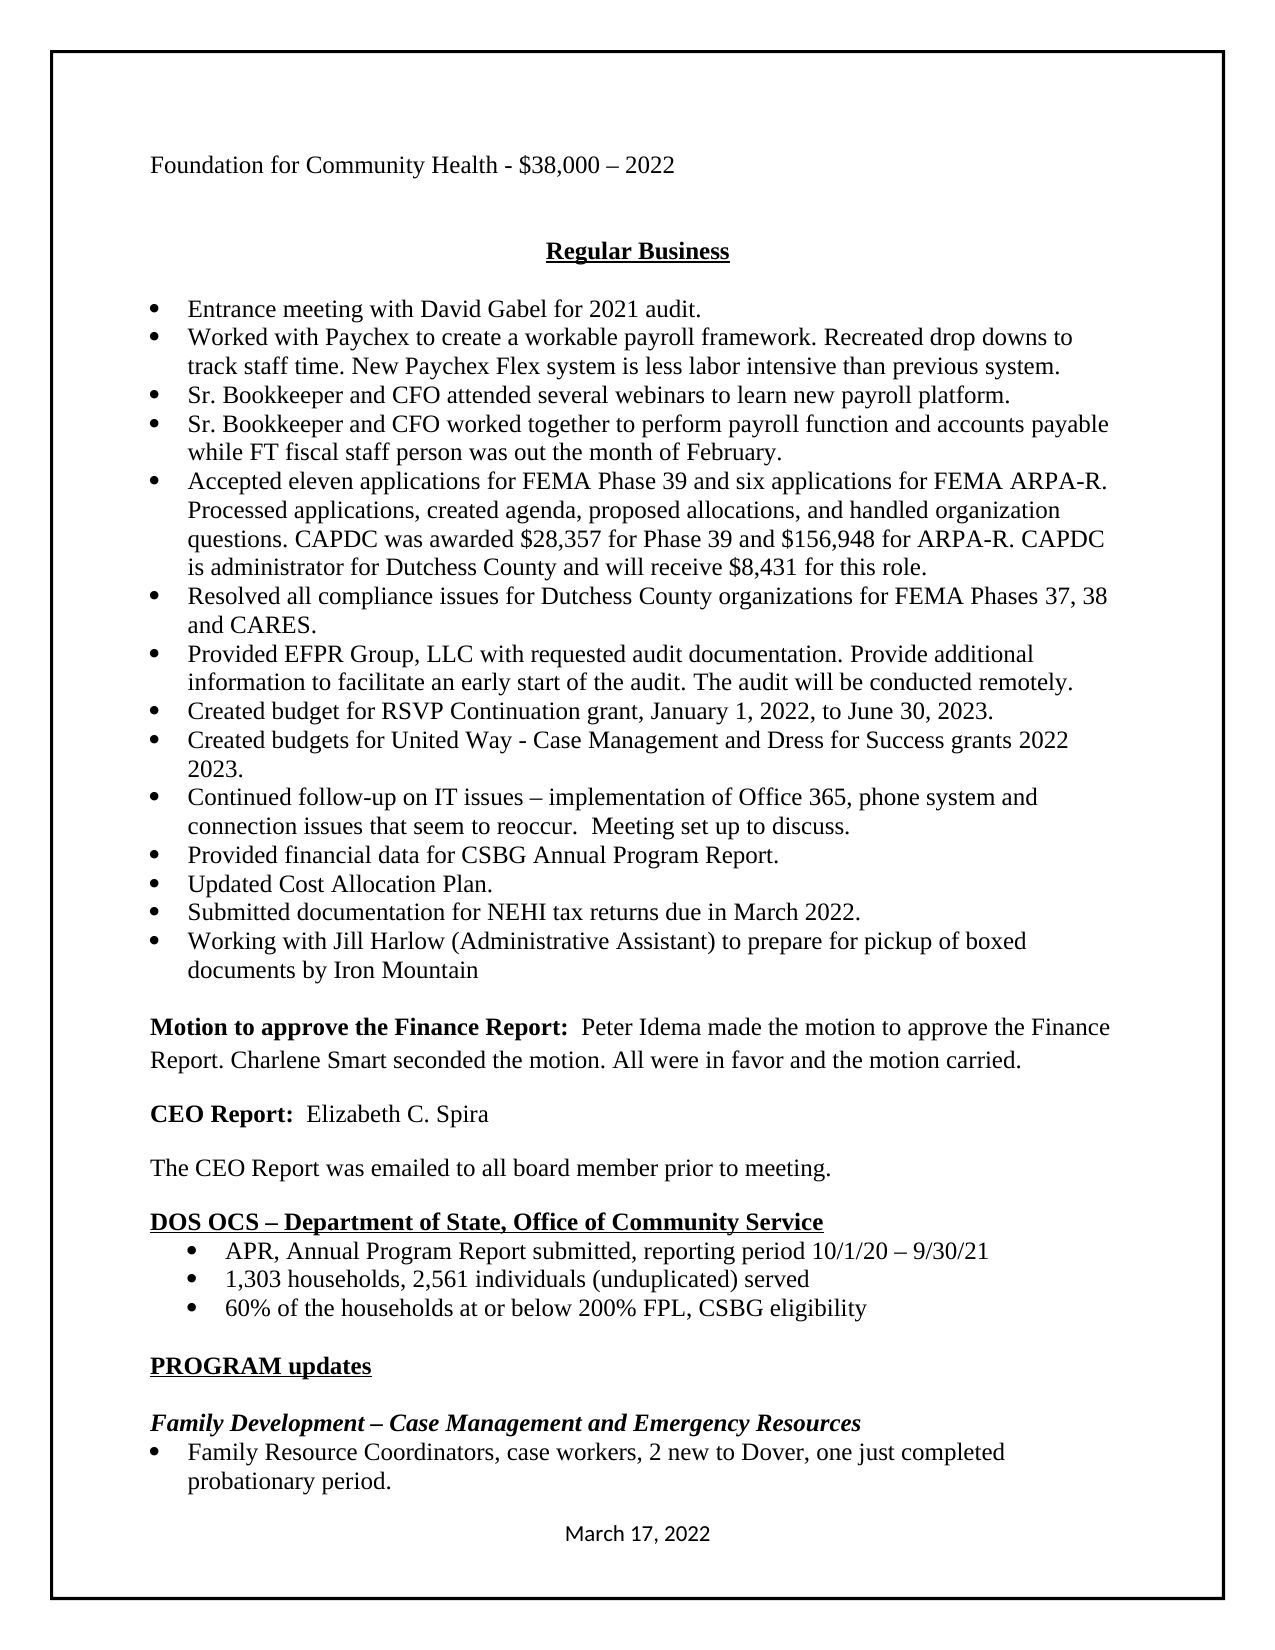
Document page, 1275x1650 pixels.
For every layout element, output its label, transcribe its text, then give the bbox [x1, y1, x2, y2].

list Continued follow-up on IT issues – implementation of Office 365, phone system and connection issues that seem to reoccur. Meeting set up to discuss. [150, 782, 1125, 840]
text The CEO Report was emailed to all board member prior to meeting. [150, 1153, 1125, 1182]
list Provided financial data for CSBG Annual Program Report. [150, 840, 1125, 869]
list Accepted eleven applications for FEMA Phase 39 and six applications for FEMA ARPA-R. Processed applications, created agenda, proposed allocations, and handled organization questions. CAPDC was awarded $28,357 for Phase 39 and $156,948 for ARPA-R. CAPDC is administrator for Dutchess County and will receive $8,431 for this role. [150, 466, 1125, 581]
text PROGRAM updates [150, 1351, 1125, 1379]
list Resolved all compliance issues for Dutchess County organizations for FEMA Phases 37, 38 and CARES. [150, 581, 1125, 639]
list Entrance meeting with David Gabel for 2021 audit. [150, 294, 1125, 322]
list 1,303 households, 2,561 individuals (unduplicated) served [187, 1264, 1125, 1293]
list Family Resource Coordinators, case workers, 2 new to Dover, one just completed probationary period. [150, 1437, 1125, 1494]
list APR, Annual Program Report submitted, reporting period 10/1/20 – 9/30/21 [187, 1236, 1125, 1264]
list Created budget for RSVP Continuation grant, January 1, 2022, to June 30, 2023. [150, 696, 1125, 725]
text Foundation for Community Health - $38,000 – 2022 [150, 150, 1125, 179]
list 60% of the households at or below 200% FPL, CSBG eligibility [187, 1293, 1125, 1322]
text DOS OCS – Department of State, Office of Community Service [150, 1207, 1125, 1236]
text Regular Business [150, 236, 1125, 265]
text Motion to approve the Finance Report: Peter Idema made the motion to approve the Finance Report. Charlene Smart seconded the motion. All were in favor and the motion carried. [150, 1012, 1125, 1074]
list Working with Jill Harlow (Administrative Assistant) to prepare for pickup of boxed documents by Iron Mountain [150, 926, 1125, 984]
list Sr. Bookkeeper and CFO attended several webinars to learn new payroll platform. [150, 380, 1125, 409]
text Family Development – Case Management and Emergency Resources [150, 1408, 1125, 1437]
text CEO Report: Elizabeth C. Spira [150, 1099, 1125, 1128]
list Provided EFPR Group, LLC with requested audit documentation. Provide additional information to facilitate an early start of the audit. The audit will be conducted remotely. [150, 639, 1125, 696]
list Updated Cost Allocation Plan. [150, 869, 1125, 897]
list Submitted documentation for NEHI tax returns due in March 2022. [150, 897, 1125, 926]
list Created budgets for United Way - Case Management and Dress for Success grants 2022 2023. [150, 725, 1125, 782]
list Worked with Paychex to create a workable payroll framework. Recreated drop downs to track staff time. New Paychex Flex system is less labor intensive than previous system. [150, 322, 1125, 380]
list Sr. Bookkeeper and CFO worked together to perform payroll function and accounts payable while FT fiscal staff person was out the month of February. [150, 409, 1125, 466]
